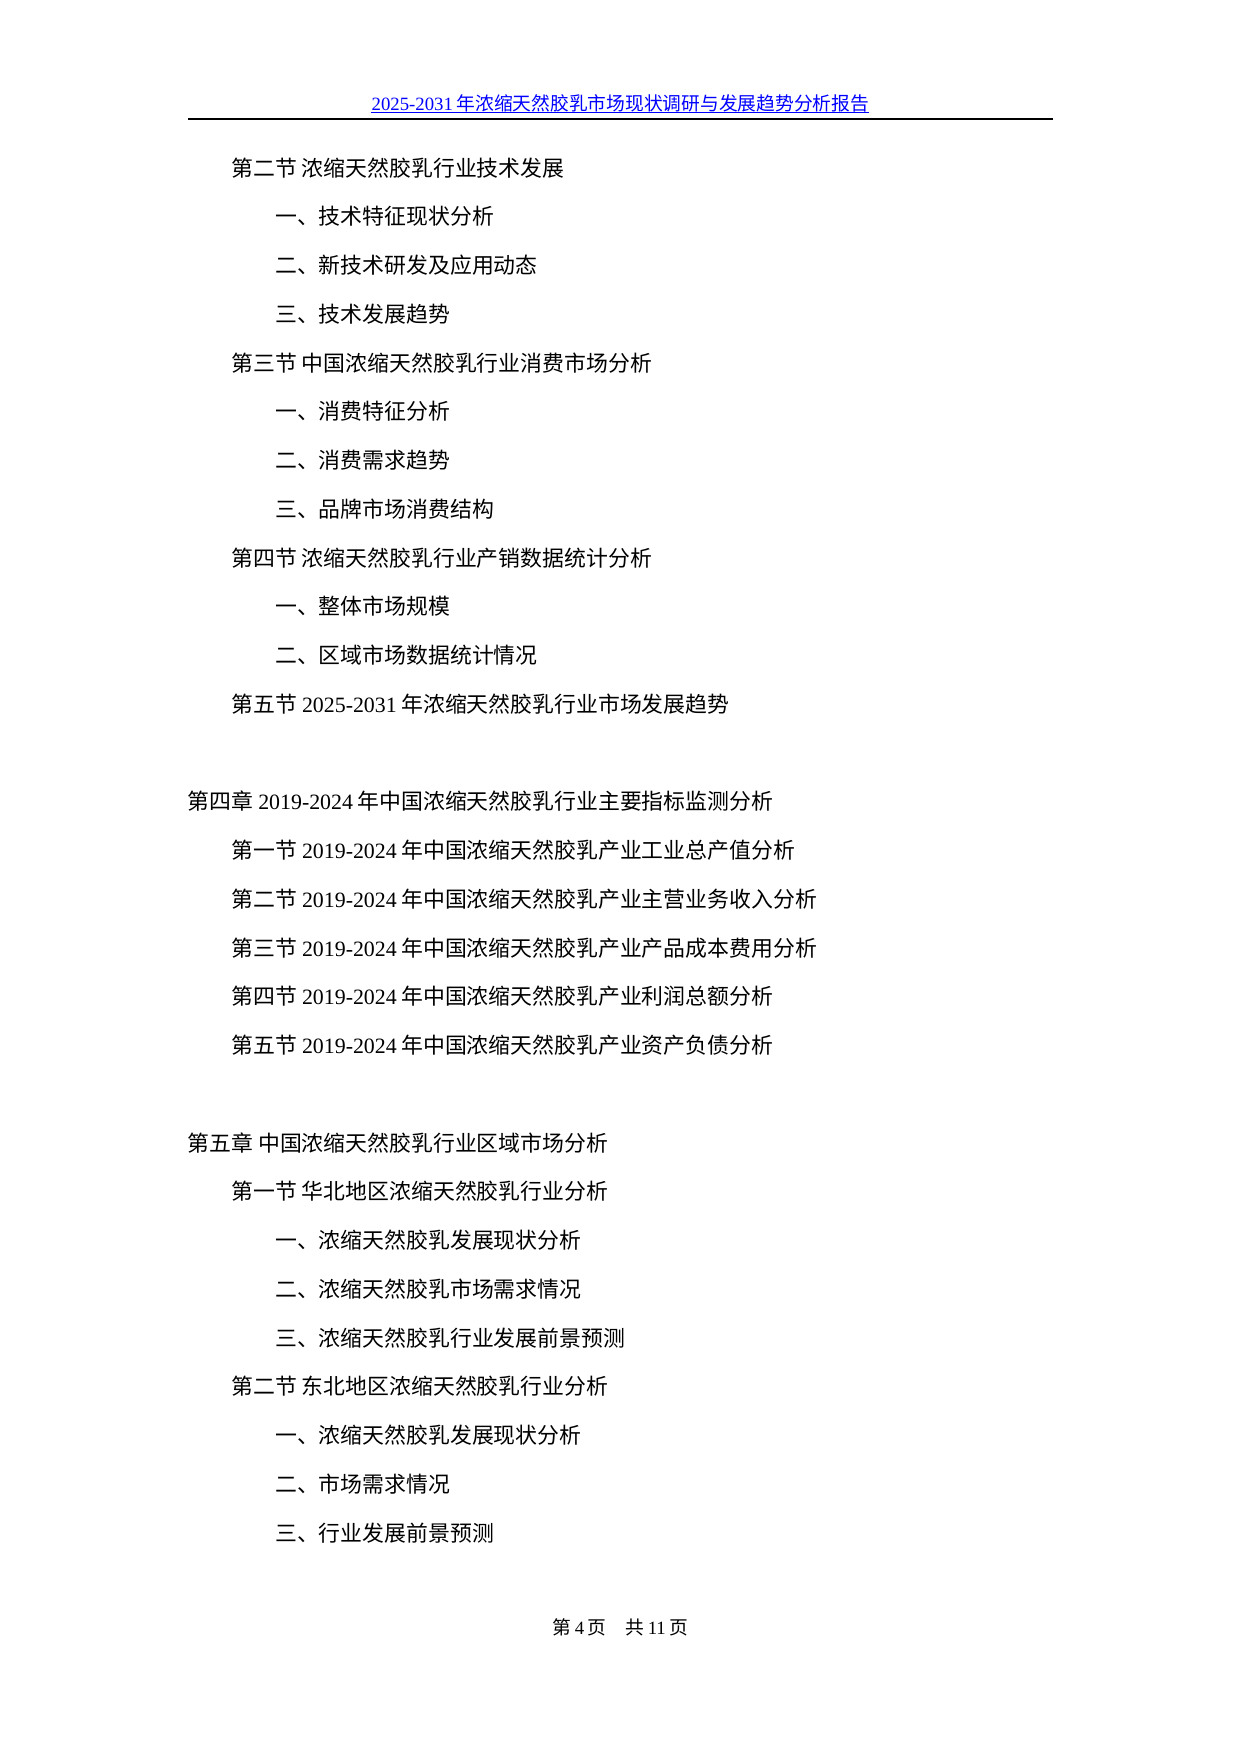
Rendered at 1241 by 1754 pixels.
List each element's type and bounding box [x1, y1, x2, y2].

text [187, 150, 1053, 1548]
